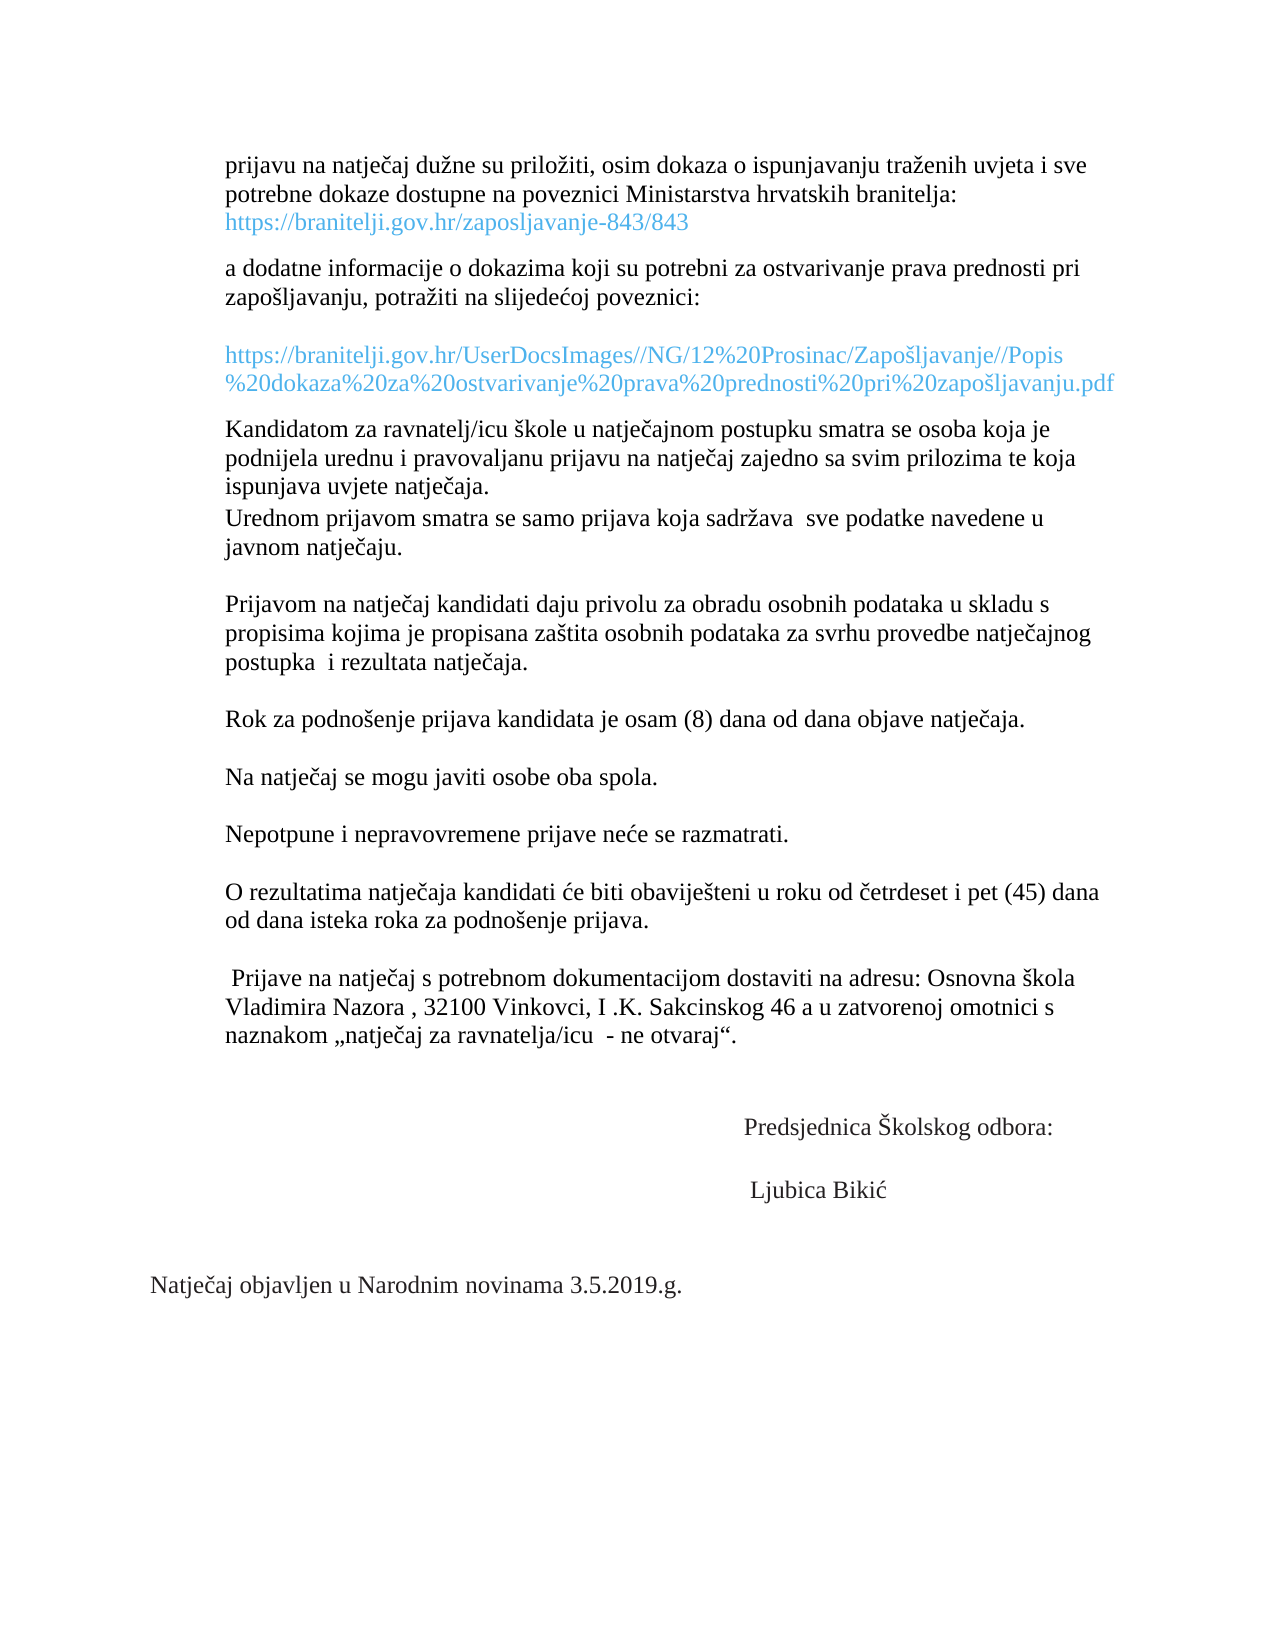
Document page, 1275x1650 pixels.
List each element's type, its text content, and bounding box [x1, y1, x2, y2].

text https://branitelji.gov.hr/UserDocsImages//NG/12%20Prosinac/Zapošljavanje//Popis%20dokaza%20za%20ostvarivanje%20prava%20prednosti%20pri%20zapošljavanju.pdf [225, 340, 1125, 397]
text Urednom prijavom smatra se samo prijava koja sadržava sve podatke navedene u javnom natječaju. [225, 503, 1125, 561]
text Ljubica Bikić [150, 1176, 1125, 1204]
text Nepotpune i nepravovremene prijave neće se razmatrati. [225, 819, 1125, 848]
text Rok za podnošenje prijava kandidata je osam (8) dana od dana objave natječaja. [225, 704, 1125, 733]
text Predsjednica Školskog odbora: [150, 1112, 1125, 1141]
text O rezultatima natječaja kandidati će biti obaviješteni u roku od četrdeset i pet (45) dana od dana isteka roka za podnošenje prijava. [225, 877, 1125, 934]
text Natječaj objavljen u Narodnim novinama 3.5.2019.g. [150, 1270, 1125, 1299]
text Na natječaj se mogu javiti osobe oba spola. [225, 762, 1125, 791]
text Prijavom na natječaj kandidati daju privolu za obradu osobnih podataka u skladu s propisima kojima je propisana zaštita osobnih podataka za svrhu provedbe natječajnog postupka i rezultata natječaja. [225, 589, 1125, 676]
text a dodatne informacije o dokazima koji su potrebni za ostvarivanje prava prednosti pri zapošljavanju, potražiti na slijedećoj poveznici: [225, 253, 1125, 311]
text Kandidatom za ravnatelj/icu škole u natječajnom postupku smatra se osoba koja je podnijela urednu i pravovaljanu prijavu na natječaj zajedno sa svim prilozima te koja ispunjava uvjete natječaja. [225, 414, 1125, 500]
text Prijave na natječaj s potrebnom dokumentacijom dostaviti na adresu: Osnovna škola Vladimira Nazora , 32100 Vinkovci, I .K. Sakcinskog 46 a u zatvorenoj omotnici s naznakom „natječaj za ravnatelja/icu - ne otvaraj“. [225, 963, 1125, 1049]
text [225, 150, 1125, 236]
